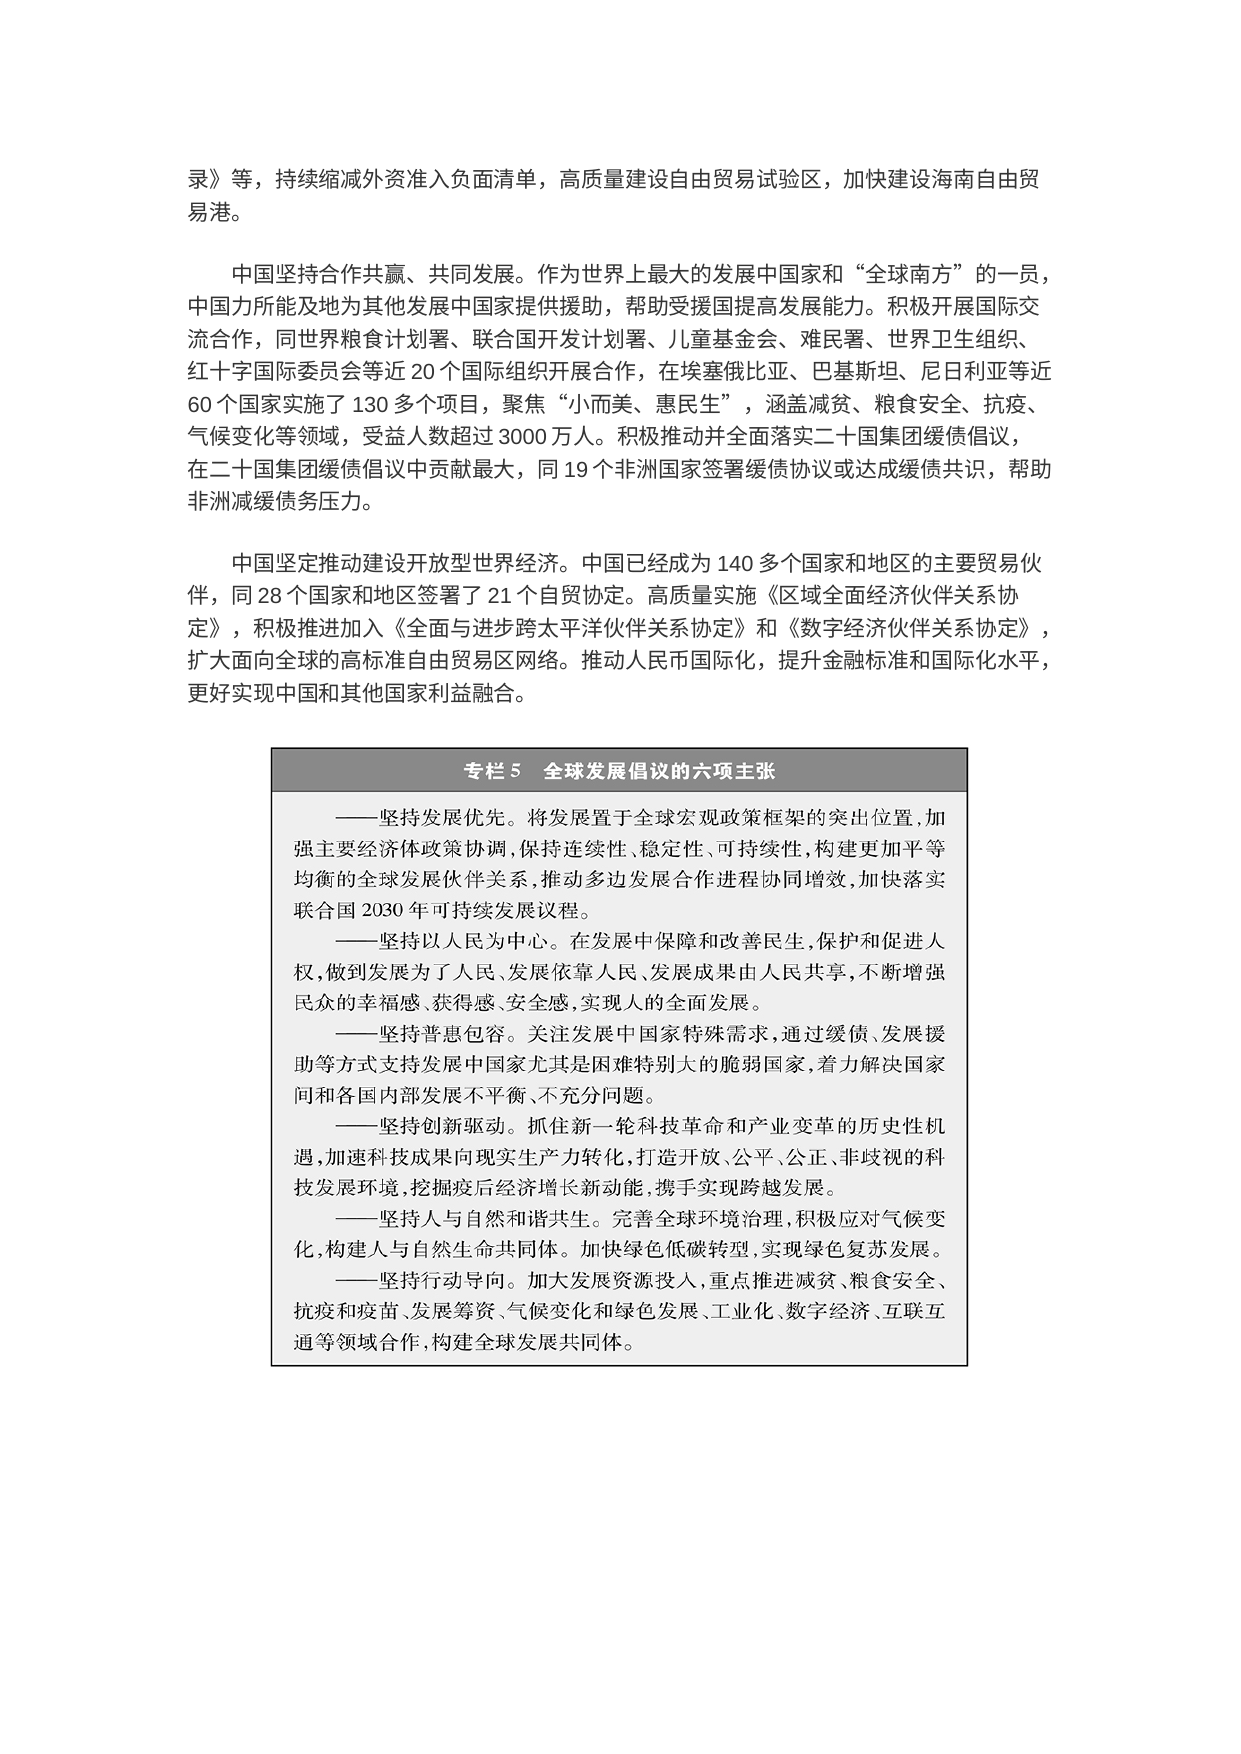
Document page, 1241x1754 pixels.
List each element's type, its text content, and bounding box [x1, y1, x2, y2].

text 中国坚持合作共赢、共同发展。作为世界上最大的发展中国家和“全球南方”的一员，中国力所能及地为其他发展中国家提供援助，帮助受援国提高发展能力。积极开展国际交流合作，同世界粮食计划署、联合国开发计划署、儿童基金会、难民署、世界卫生组织、红十字国际委员会等近20个国际组织开展合作，在埃塞俄比亚、巴基斯坦、尼日利亚等近60个国家实施了130多个项目，聚焦“小而美、惠民生”，涵盖减贫、粮食安全、抗疫、气候变化等领域，受益人数超过3000万人。积极推动并全面落实二十国集团缓债倡议，在二十国集团缓债倡议中贡献最大，同19个非洲国家签署缓债协议或达成缓债共识，帮助非洲减缓债务压力。 [187, 256, 1053, 516]
picture [262, 737, 978, 1378]
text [187, 162, 1053, 227]
text 中国坚定推动建设开放型世界经济。中国已经成为140多个国家和地区的主要贸易伙伴，同28个国家和地区签署了21个自贸协定。高质量实施《区域全面经济伙伴关系协定》，积极推进加入《全面与进步跨太平洋伙伴关系协定》和《数字经济伙伴关系协定》，扩大面向全球的高标准自由贸易区网络。推动人民币国际化，提升金融标准和国际化水平，更好实现中国和其他国家利益融合。 [187, 545, 1053, 708]
